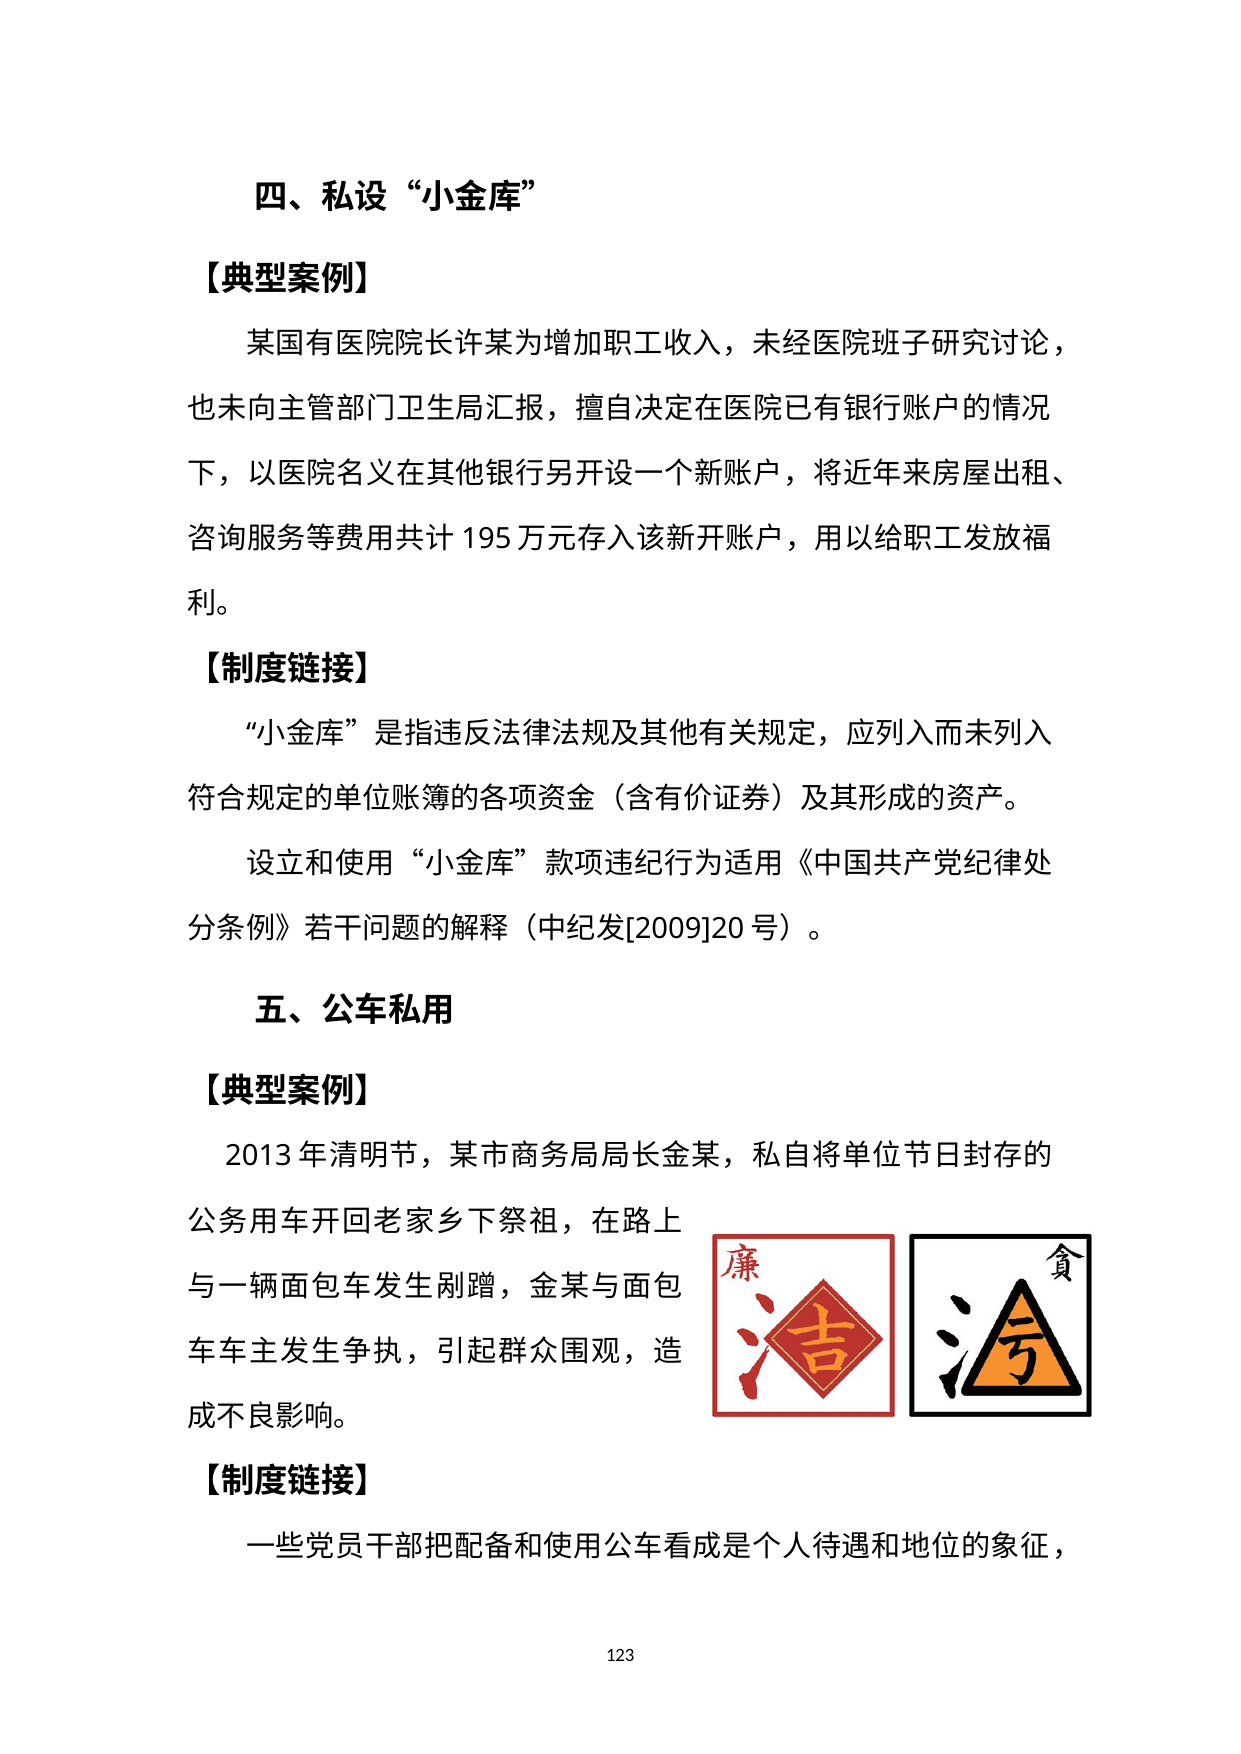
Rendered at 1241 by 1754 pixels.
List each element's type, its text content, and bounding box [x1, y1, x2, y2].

text 【典型案例】 [187, 243, 1053, 308]
text “小金库”是指违反法律法规及其他有关规定，应列入而未列入符合规定的单位账簿的各项资金（含有价证券）及其形成的资产。 [187, 698, 1053, 828]
subtitle 四、私设“小金库” [187, 162, 1053, 227]
text 设立和使用“小金库”款项违纪行为适用《中国共产党纪律处分条例》若干问题的解释（中纪发[2009]20号）。 [187, 828, 1053, 958]
picture [699, 1186, 1099, 1470]
text 【典型案例】 [187, 1056, 1053, 1121]
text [187, 1511, 1053, 1576]
text 某国有医院院长许某为增加职工收入，未经医院班子研究讨论，也未向主管部门卫生局汇报，擅自决定在医院已有银行账户的情况下，以医院名义在其他银行另开设一个新账户，将近年来房屋出租、咨询服务等费用共计195万元存入该新开账户，用以给职工发放福利。 [187, 308, 1053, 633]
text 【制度链接】 [187, 1446, 1053, 1511]
text 【制度链接】 [187, 633, 1053, 698]
subtitle 五、公车私用 [187, 974, 1053, 1039]
